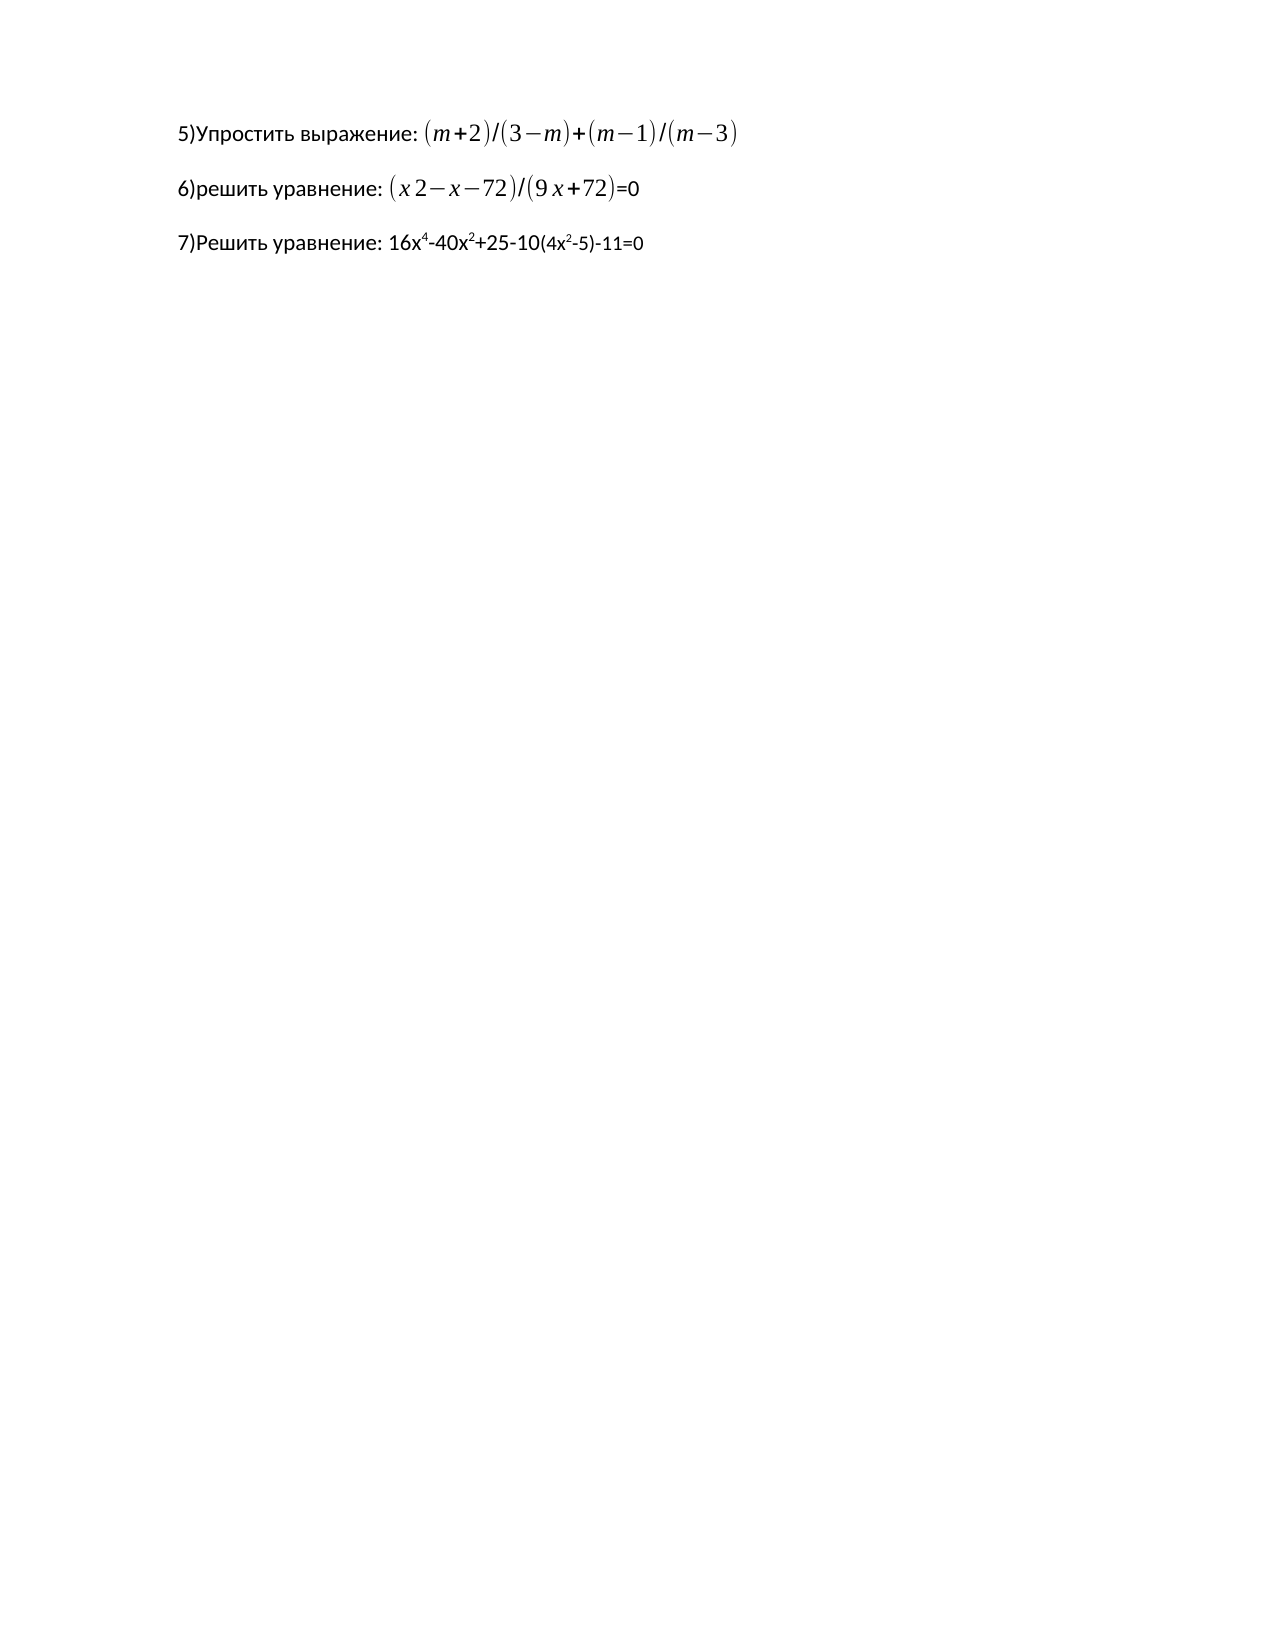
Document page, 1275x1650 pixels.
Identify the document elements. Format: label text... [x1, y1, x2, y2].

text 6)решить уравнение: =0 [177, 173, 1186, 203]
text 7)Решить уравнение: 16x4-40x2+25-10(4x2-5)-11=0 [177, 228, 1186, 256]
text 5)Упростить выражение: [177, 118, 1186, 148]
